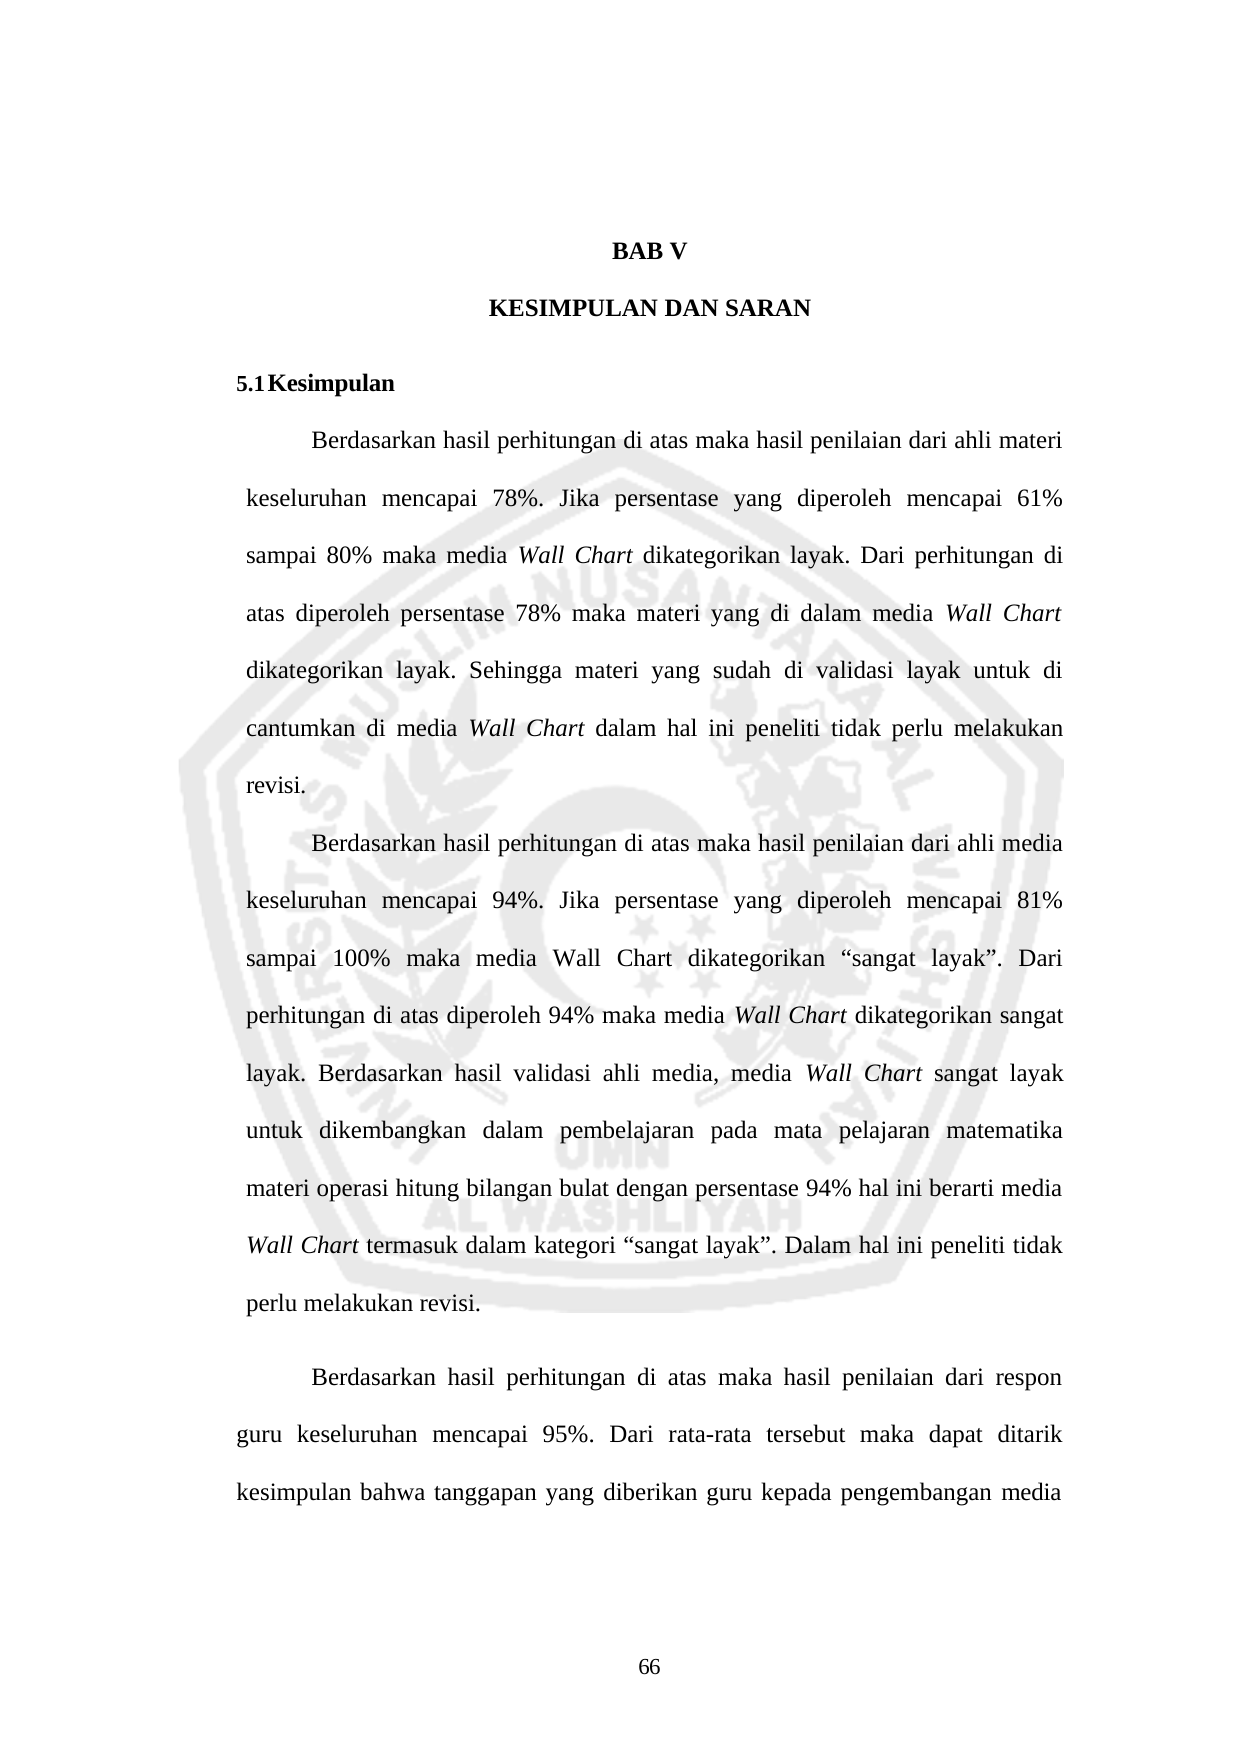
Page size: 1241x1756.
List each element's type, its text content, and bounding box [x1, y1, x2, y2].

text Berdasarkan hasil perhitungan di atas maka hasil penilaian dari ahli materi keseluruhan mencapai 78%. Jika persentase yang diperoleh mencapai 61% sampai 80% maka media Wall Chart dikategorikan layak. Dari perhitungan di atas diperoleh persentase 78% maka materi yang di dalam media Wall Chart dikategorikan layak. Sehingga materi yang sudah di validasi layak untuk di cantumkan di media Wall Chart dalam hal ini peneliti tidak perlu melakukan revisi. [246, 425, 1063, 799]
text 66 [221, 1653, 1078, 1679]
text Berdasarkan hasil perhitungan di atas maka hasil penilaian dari respon guru keseluruhan mencapai 95%. Dari rata-rata tersebut maka dapat ditarik kesimpulan bahwa tanggapan yang diberikan guru kepada pengembangan media [236, 1362, 1063, 1506]
picture [178, 439, 1064, 1313]
list Kesimpulan [236, 368, 1078, 397]
subtitle BAB V KESIMPULAN DAN SARAN [488, 236, 854, 322]
text Berdasarkan hasil perhitungan di atas maka hasil penilaian dari ahli media keseluruhan mencapai 94%. Jika persentase yang diperoleh mencapai 81% sampai 100% maka media Wall Chart dikategorikan “sangat layak”. Dari perhitungan di atas diperoleh 94% maka media Wall Chart dikategorikan sangat layak. Berdasarkan hasil validasi ahli media, media Wall Chart sangat layak untuk dikembangkan dalam pembelajaran pada mata pelajaran matematika materi operasi hitung bilangan bulat dengan persentase 94% hal ini berarti media Wall Chart termasuk dalam kategori “sangat layak”. Dalam hal ini peneliti tidak perlu melakukan revisi. [246, 828, 1064, 1317]
